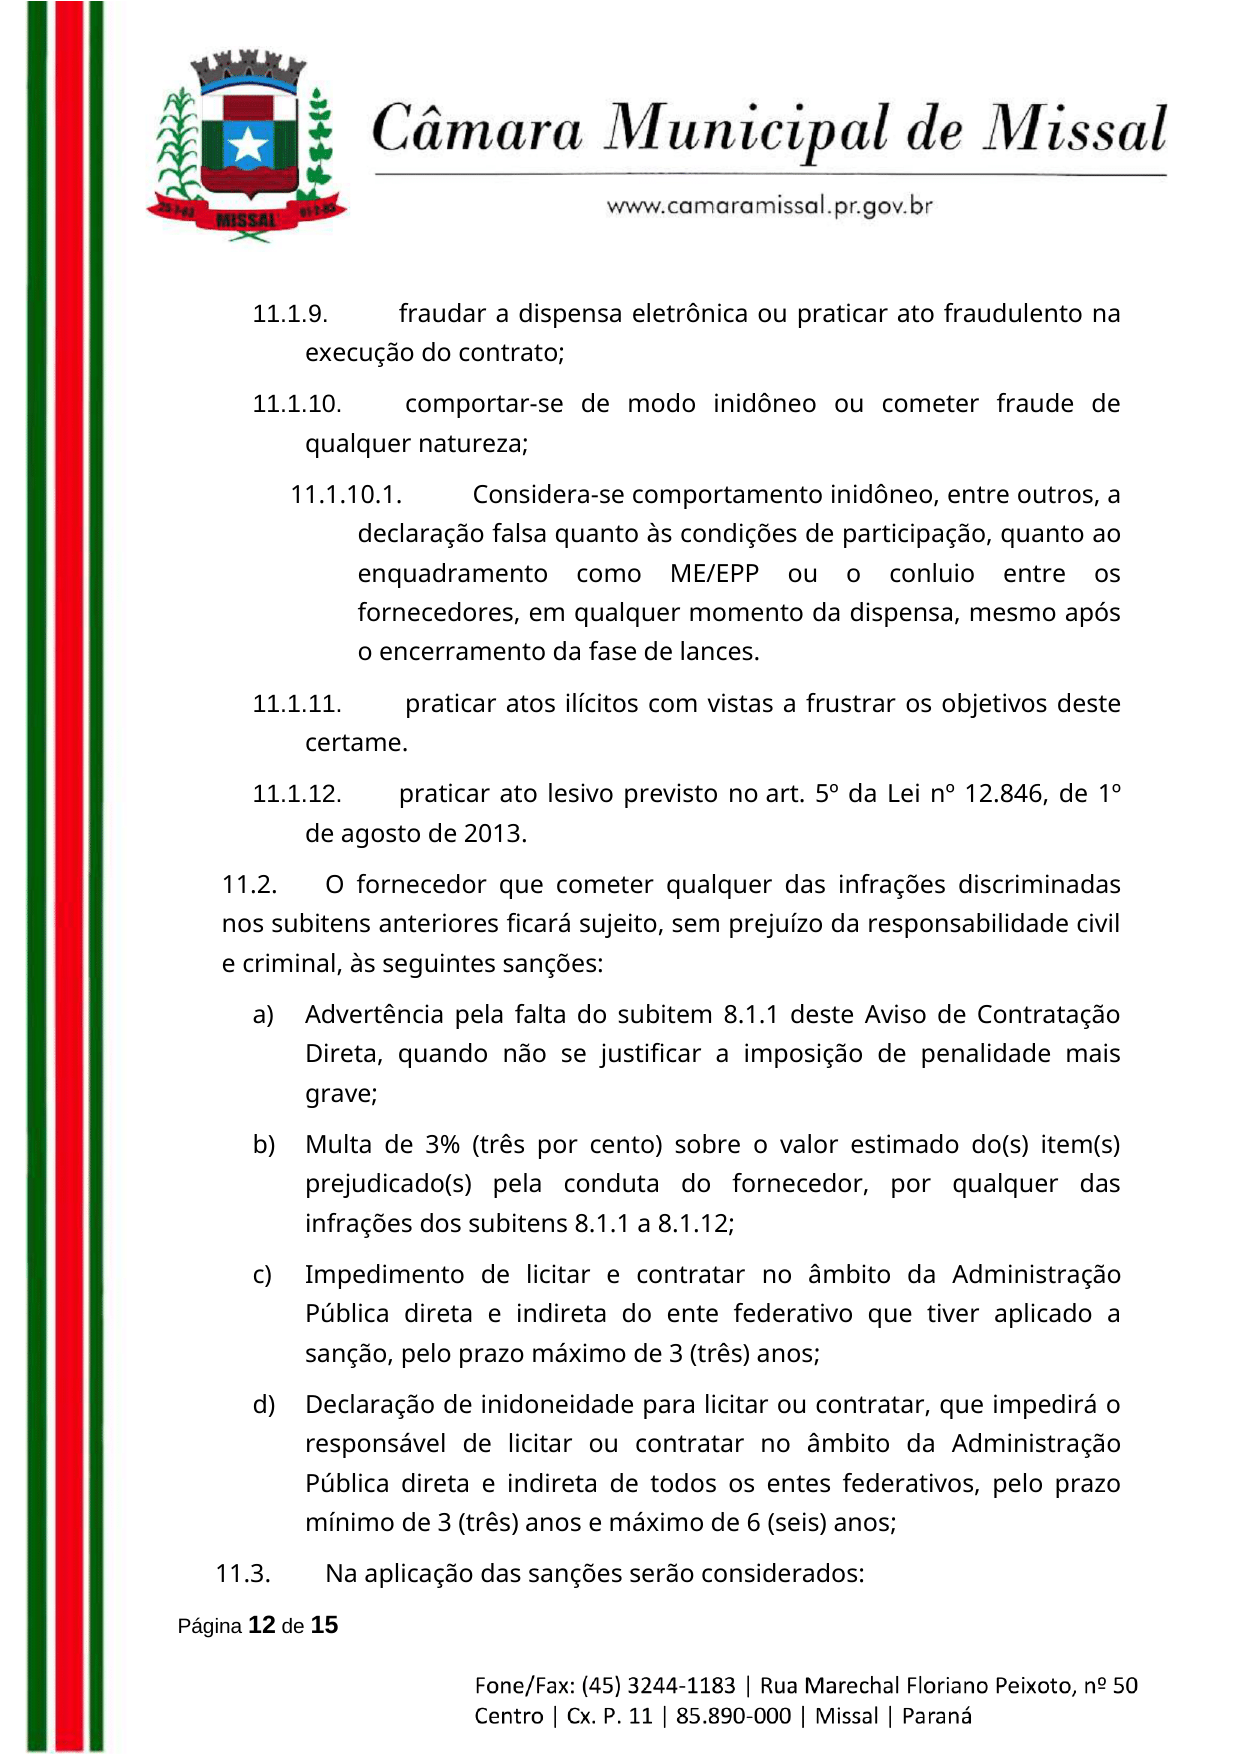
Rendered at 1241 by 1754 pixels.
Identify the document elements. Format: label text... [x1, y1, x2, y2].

list fraudar a dispensa eletrônica ou praticar ato fraudulento na execução do contrato; [252, 295, 1122, 368]
list comportar-se de modo inidôneo ou cometer fraude de qualquer natureza; [252, 386, 1122, 459]
list Multa de 3% (três por cento) sobre o valor estimado do(s) item(s) prejudicado(s) pela conduta do fornecedor, por qualquer das infrações dos subitens 8.1.1 a 8.1.12; [252, 1127, 1122, 1239]
list Impedimento de licitar e contratar no âmbito da Administração Pública direta e indireta do ente federativo que tiver aplicado a sanção, pelo prazo máximo de 3 (três) anos; [252, 1257, 1122, 1369]
list praticar atos ilícitos com vistas a frustrar os objetivos deste certame. [252, 685, 1122, 758]
list Na aplicação das sanções serão considerados: [215, 1556, 1122, 1590]
list Advertência pela falta do subitem 8.1.1 deste Aviso de Contratação Direta, quando não se justificar a imposição de penalidade mais grave; [252, 997, 1122, 1109]
picture [2, 0, 1241, 1754]
list praticar ato lesivo previsto no art. 5º da Lei nº 12.846, de 1º de agosto de 2013. [252, 776, 1122, 849]
list Declaração de inidoneidade para licitar ou contratar, que impedirá o responsável de licitar ou contratar no âmbito da Administração Pública direta e indireta de todos os entes federativos, pelo prazo mínimo de 3 (três) anos e máximo de 6 (seis) anos; [252, 1387, 1122, 1538]
list Considera-se comportamento inidôneo, entre outros, a declaração falsa quanto às condições de participação, quanto ao enquadramento como ME/EPP ou o conluio entre os fornecedores, em qualquer momento da dispensa, mesmo após o encerramento da fase de lances. [290, 477, 1122, 668]
list O fornecedor que cometer qualquer das infrações discriminadas nos subitens anteriores ficará sujeito, sem prejuízo da responsabilidade civil e criminal, às seguintes sanções: [221, 867, 1122, 979]
